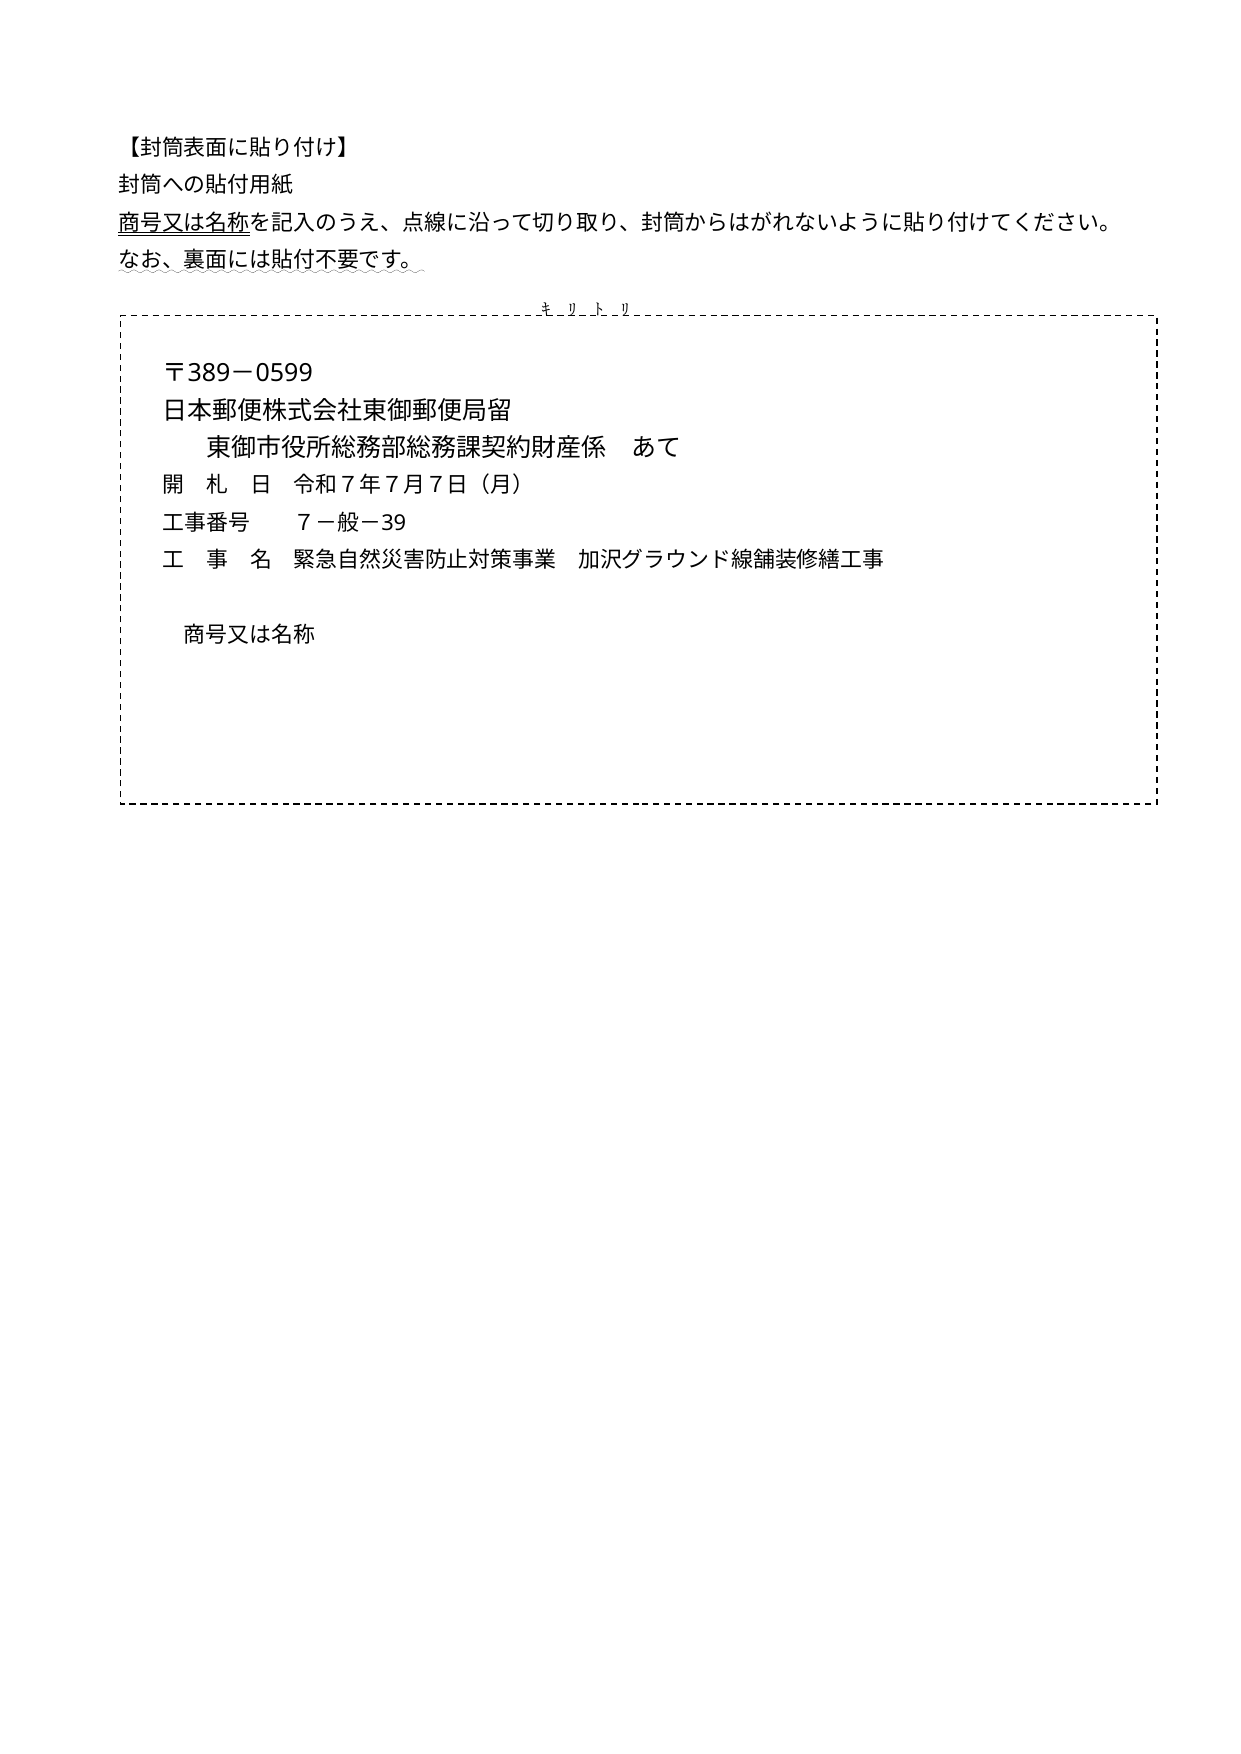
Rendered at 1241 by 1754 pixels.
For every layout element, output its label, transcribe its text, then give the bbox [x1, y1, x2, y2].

text 【封筒表面に貼り付け】 [118, 127, 1122, 164]
text 工事番号 ７－般－39 [118, 502, 1122, 539]
text 封筒への貼付用紙 [118, 164, 1122, 202]
text 東御市役所総務部総務課契約財産係 あて [118, 427, 1122, 464]
text 商号又は名称を記入のうえ、点線に沿って切り取り、封筒からはがれないように貼り付けてください。 [118, 202, 1122, 239]
text 商号又は名称 [118, 614, 1122, 652]
text なお、裏面には貼付不要です。 [118, 239, 1122, 277]
text 開 札 日 令和７年７月７日（月） [118, 464, 1122, 502]
text 日本郵便株式会社東御郵便局留 [118, 389, 1122, 427]
text 工 事 名 緊急自然災害防止対策事業 加沢グラウンド線舗装修繕工事 [118, 539, 1122, 577]
text 〒389－0599 [118, 352, 1122, 389]
